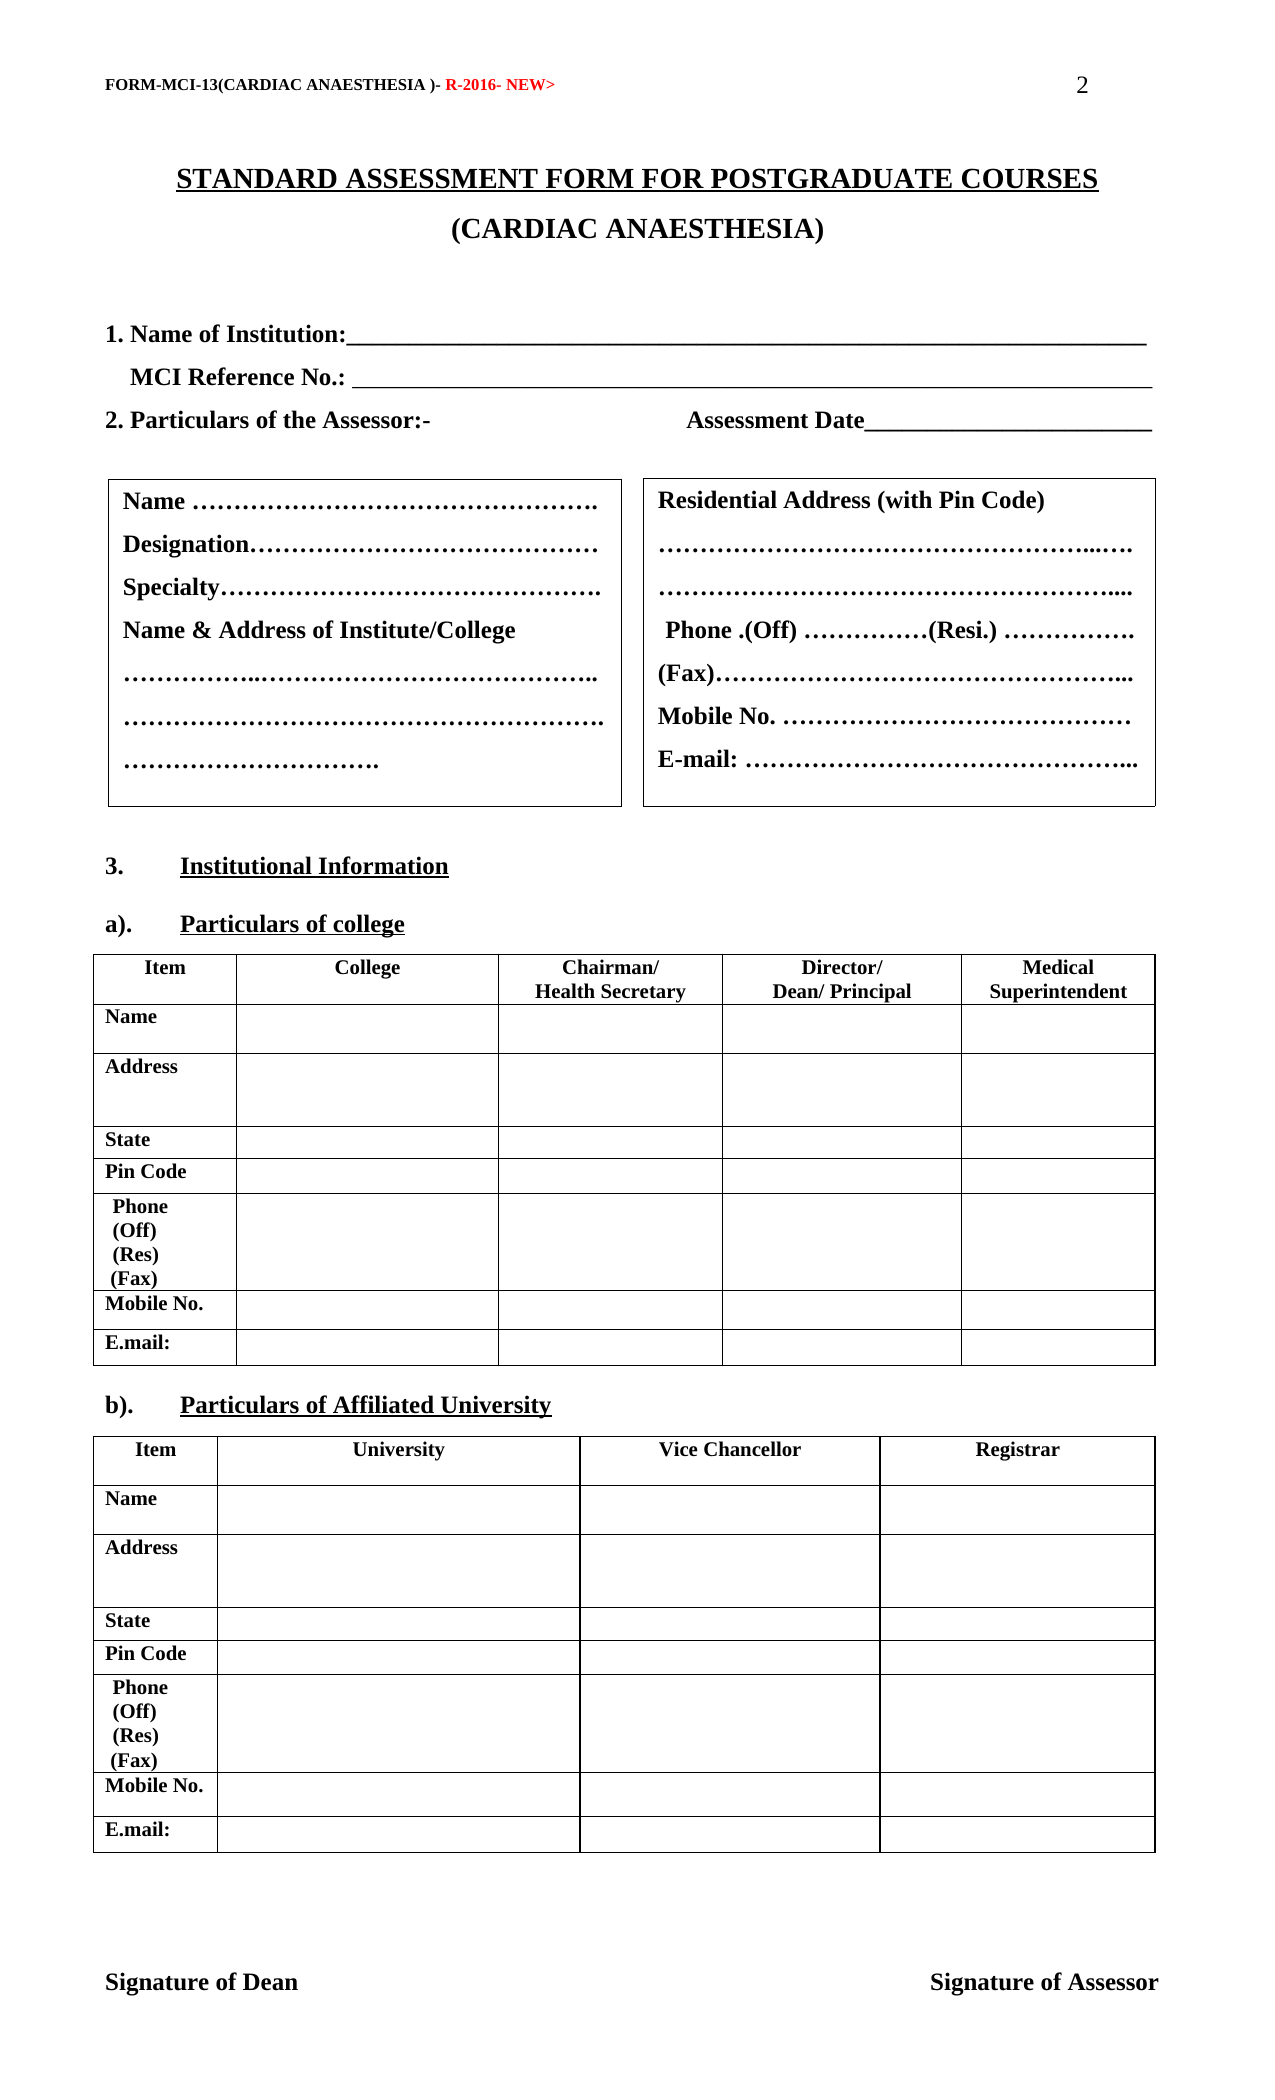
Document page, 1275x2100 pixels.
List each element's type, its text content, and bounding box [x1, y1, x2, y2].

table_cell [237, 1194, 498, 1290]
table_cell Mobile No. [94, 1773, 217, 1816]
table_header Director/ Dean/ Principal [723, 955, 961, 1003]
table_cell [581, 1486, 879, 1534]
table_cell [723, 1127, 961, 1158]
table_header College [237, 955, 498, 1003]
table_cell [723, 1054, 961, 1126]
table_header Vice Chancellor [581, 1437, 879, 1485]
table_cell [237, 1159, 498, 1193]
table_header Item [94, 1437, 217, 1485]
table_cell Address [94, 1535, 217, 1607]
table_cell [499, 1159, 722, 1193]
table_cell [237, 1330, 498, 1365]
table_cell [962, 1330, 1154, 1365]
table_header Registrar [881, 1437, 1154, 1485]
table_cell [218, 1608, 579, 1639]
text (CARDIAC ANAESTHESIA) [105, 212, 1170, 245]
table_cell Phone (Off) (Res) (Fax) [94, 1194, 236, 1290]
table_header Medical Superintendent [962, 955, 1154, 1003]
table_cell [581, 1641, 879, 1674]
table_cell [581, 1773, 879, 1816]
table_cell [723, 1159, 961, 1193]
table_cell [499, 1330, 722, 1365]
table_cell [962, 1054, 1154, 1126]
table_cell [499, 1005, 722, 1053]
table_cell Mobile No. [94, 1291, 236, 1328]
table_header Chairman/ Health Secretary [499, 955, 722, 1003]
text MCI Reference No.: ________________________________________________________________ [105, 362, 1170, 391]
table_cell Pin Code [94, 1641, 217, 1674]
table_cell [237, 1291, 498, 1328]
table_cell [218, 1675, 579, 1772]
table_cell [881, 1486, 1154, 1534]
table_cell [499, 1127, 722, 1158]
table_header Item [94, 955, 236, 1003]
table_cell [962, 1194, 1154, 1290]
table_cell [881, 1817, 1154, 1852]
table_cell E.mail: [94, 1817, 217, 1852]
table_cell E.mail: [94, 1330, 236, 1365]
table_cell [218, 1773, 579, 1816]
table_cell [237, 1054, 498, 1126]
table_cell [499, 1054, 722, 1126]
table_cell Phone (Off) (Res) (Fax) [94, 1675, 217, 1772]
table_cell Name [94, 1005, 236, 1053]
table_cell [881, 1641, 1154, 1674]
text 2. Particulars of the Assessor:- Assessment Date_______________________ [105, 406, 1170, 434]
table_cell [499, 1291, 722, 1328]
table_cell [218, 1641, 579, 1674]
table_cell State [94, 1127, 236, 1158]
table_cell [881, 1535, 1154, 1607]
table_cell [218, 1486, 579, 1534]
table_cell [581, 1675, 879, 1772]
text 3. Institutional Information [105, 851, 1170, 880]
table_cell [962, 1159, 1154, 1193]
table_cell [237, 1005, 498, 1053]
table_cell [218, 1535, 579, 1607]
table_cell [237, 1127, 498, 1158]
table_cell [881, 1675, 1154, 1772]
table_cell [581, 1817, 879, 1852]
table_cell Name [94, 1486, 217, 1534]
table_cell [962, 1005, 1154, 1053]
table_cell [881, 1608, 1154, 1639]
table_cell [218, 1817, 579, 1852]
table_cell [723, 1330, 961, 1365]
table_cell [962, 1291, 1154, 1328]
table_cell Address [94, 1054, 236, 1126]
text 1. Name of Institution:________________________________________________________________ [105, 319, 1170, 348]
table_cell State [94, 1608, 217, 1639]
table_cell [581, 1608, 879, 1639]
table_cell [499, 1194, 722, 1290]
table_header University [218, 1437, 579, 1485]
table_cell Pin Code [94, 1159, 236, 1193]
text a). Particulars of college [105, 909, 1170, 937]
table_cell [723, 1005, 961, 1053]
table_cell [962, 1127, 1154, 1158]
text b). Particulars of Affiliated University [105, 1390, 1170, 1419]
table_cell [881, 1773, 1154, 1816]
table_cell [723, 1291, 961, 1328]
text STANDARD ASSESSMENT FORM FOR POSTGRADUATE COURSES [105, 161, 1170, 195]
table_cell [723, 1194, 961, 1290]
table_cell [581, 1535, 879, 1607]
